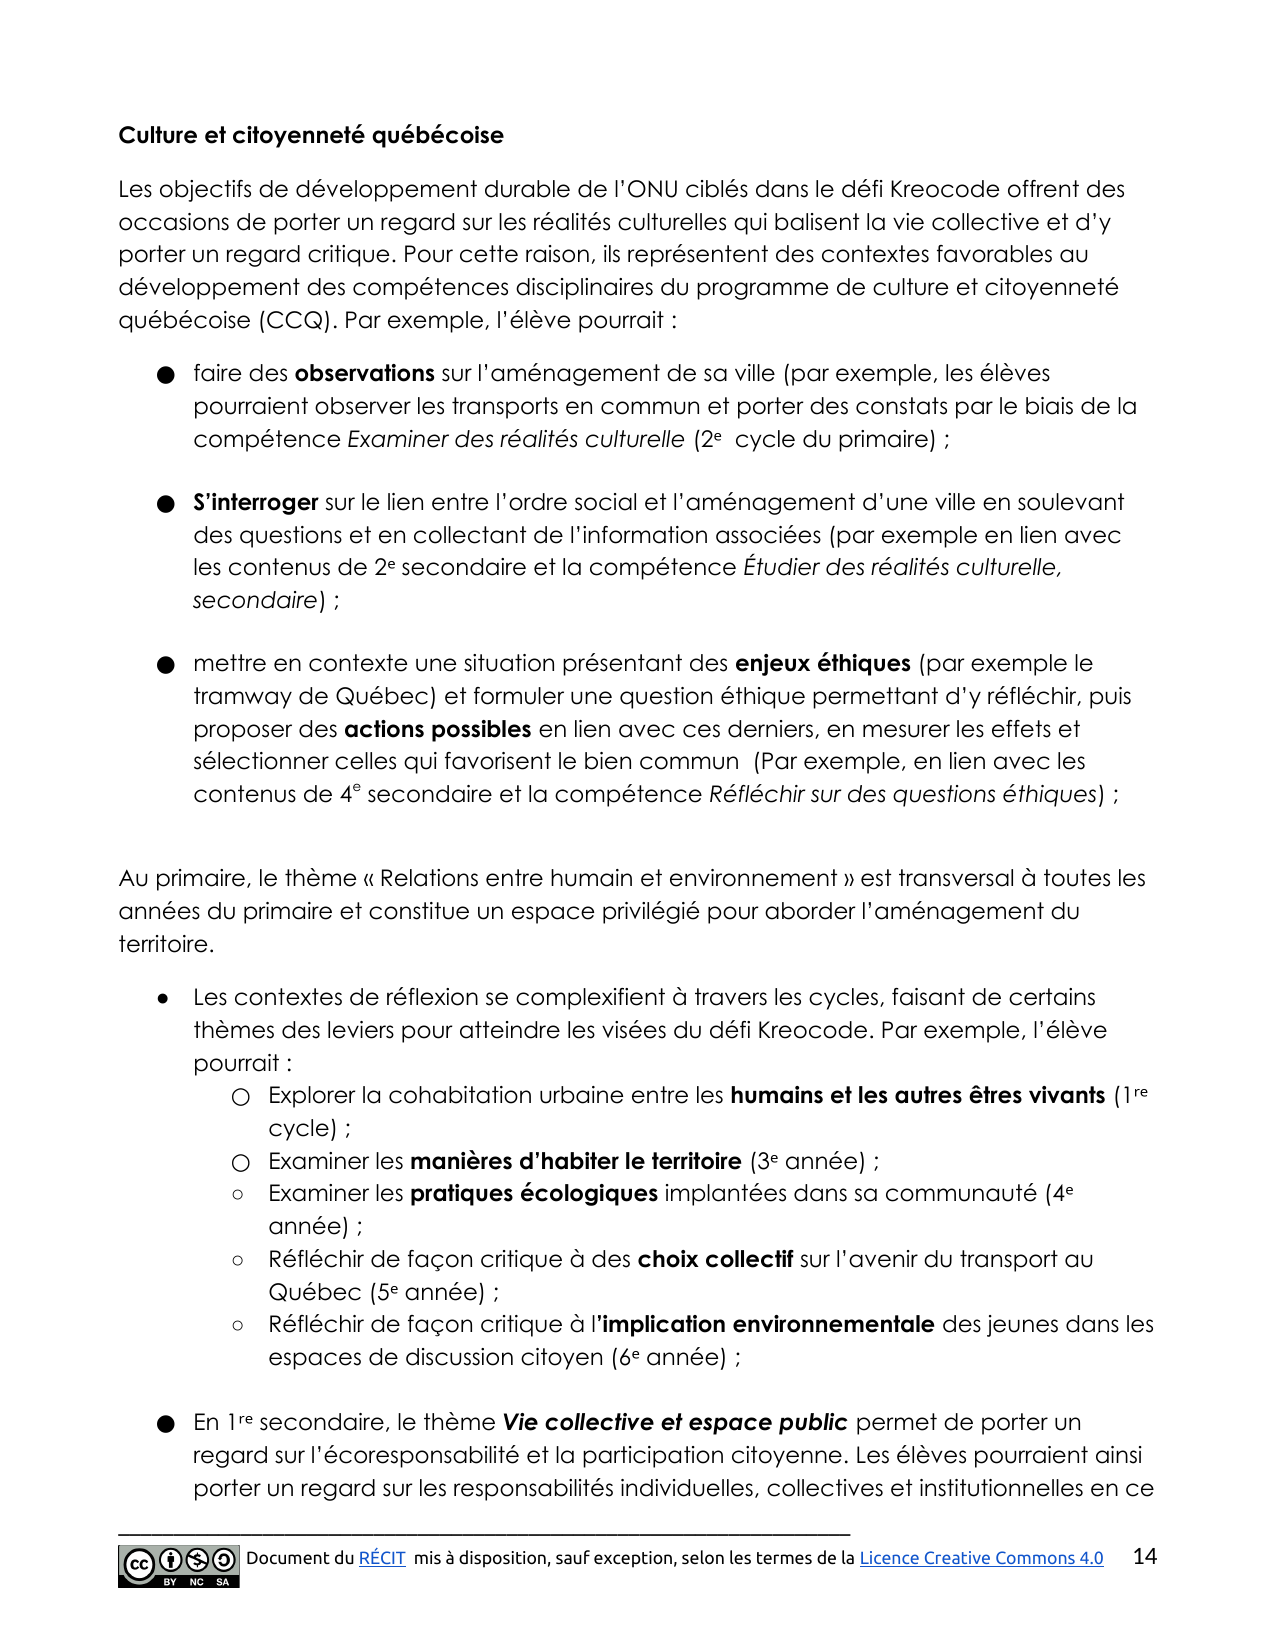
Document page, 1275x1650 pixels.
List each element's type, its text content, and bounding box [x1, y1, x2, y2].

list Les contextes de réflexion se complexifient à travers les cycles, faisant de certains thèmes des leviers pour atteindre les visées du défi Kreocode. Par exemple, l’élève pourrait : [156, 980, 1157, 1078]
list Examiner les manières d’habiter le territoire (3ᵉ année) ; [231, 1143, 1157, 1176]
picture [118, 1545, 240, 1588]
list mettre en contexte une situation présentant des enjeux éthiques (par exemple le tramway de Québec) et formuler une question éthique permettant d’y réfléchir, puis proposer des actions possibles en lien avec ces derniers, en mesurer les effets et sélectionner celles qui favorisent le bien commun (Par exemple, en lien avec les contenus de 4e secondaire et la compétence Réfléchir sur des questions éthiques) ; [156, 646, 1157, 840]
list S’interroger sur le lien entre l’ordre social et l’aménagement d’une ville en soulevant des questions et en collectant de l’information associées (par exemple en lien avec les contenus de 2ᵉ secondaire et la compétence Étudier des réalités culturelle, secondaire) ; [156, 484, 1157, 646]
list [156, 1405, 1157, 1503]
text Les objectifs de développement durable de l’ONU ciblés dans le défi Kreocode offrent des occasions de porter un regard sur les réalités culturelles qui balisent la vie collective et d’y porter un regard critique. Pour cette raison, ils représentent des contextes favorables au développement des compétences disciplinaires du programme de culture et citoyenneté québécoise (CCQ). Par exemple, l’élève pourrait : [118, 172, 1157, 335]
list Réfléchir de façon critique à des choix collectif sur l’avenir du transport au Québec (5ᵉ année) ; [231, 1241, 1157, 1307]
list Explorer la cohabitation urbaine entre les humains et les autres êtres vivants (1ʳᵉ cycle) ; [231, 1078, 1157, 1143]
list Examiner les pratiques écologiques implantées dans sa communauté (4ᵉ année) ; [231, 1176, 1157, 1241]
list faire des observations sur l’aménagement de sa ville (par exemple, les élèves pourraient observer les transports en commun et porter des constats par le biais de la compétence Examiner des réalités culturelle (2ᵉ cycle du primaire) ; [156, 356, 1157, 484]
list Réfléchir de façon critique à l’implication environnementale des jeunes dans les espaces de discussion citoyen (6ᵉ année) ; [231, 1307, 1157, 1372]
text Culture et citoyenneté québécoise [118, 118, 1157, 151]
text Au primaire, le thème « Relations entre humain et environnement » est transversal à toutes les années du primaire et constitue un espace privilégié pour aborder l’aménagement du territoire. [118, 861, 1157, 959]
